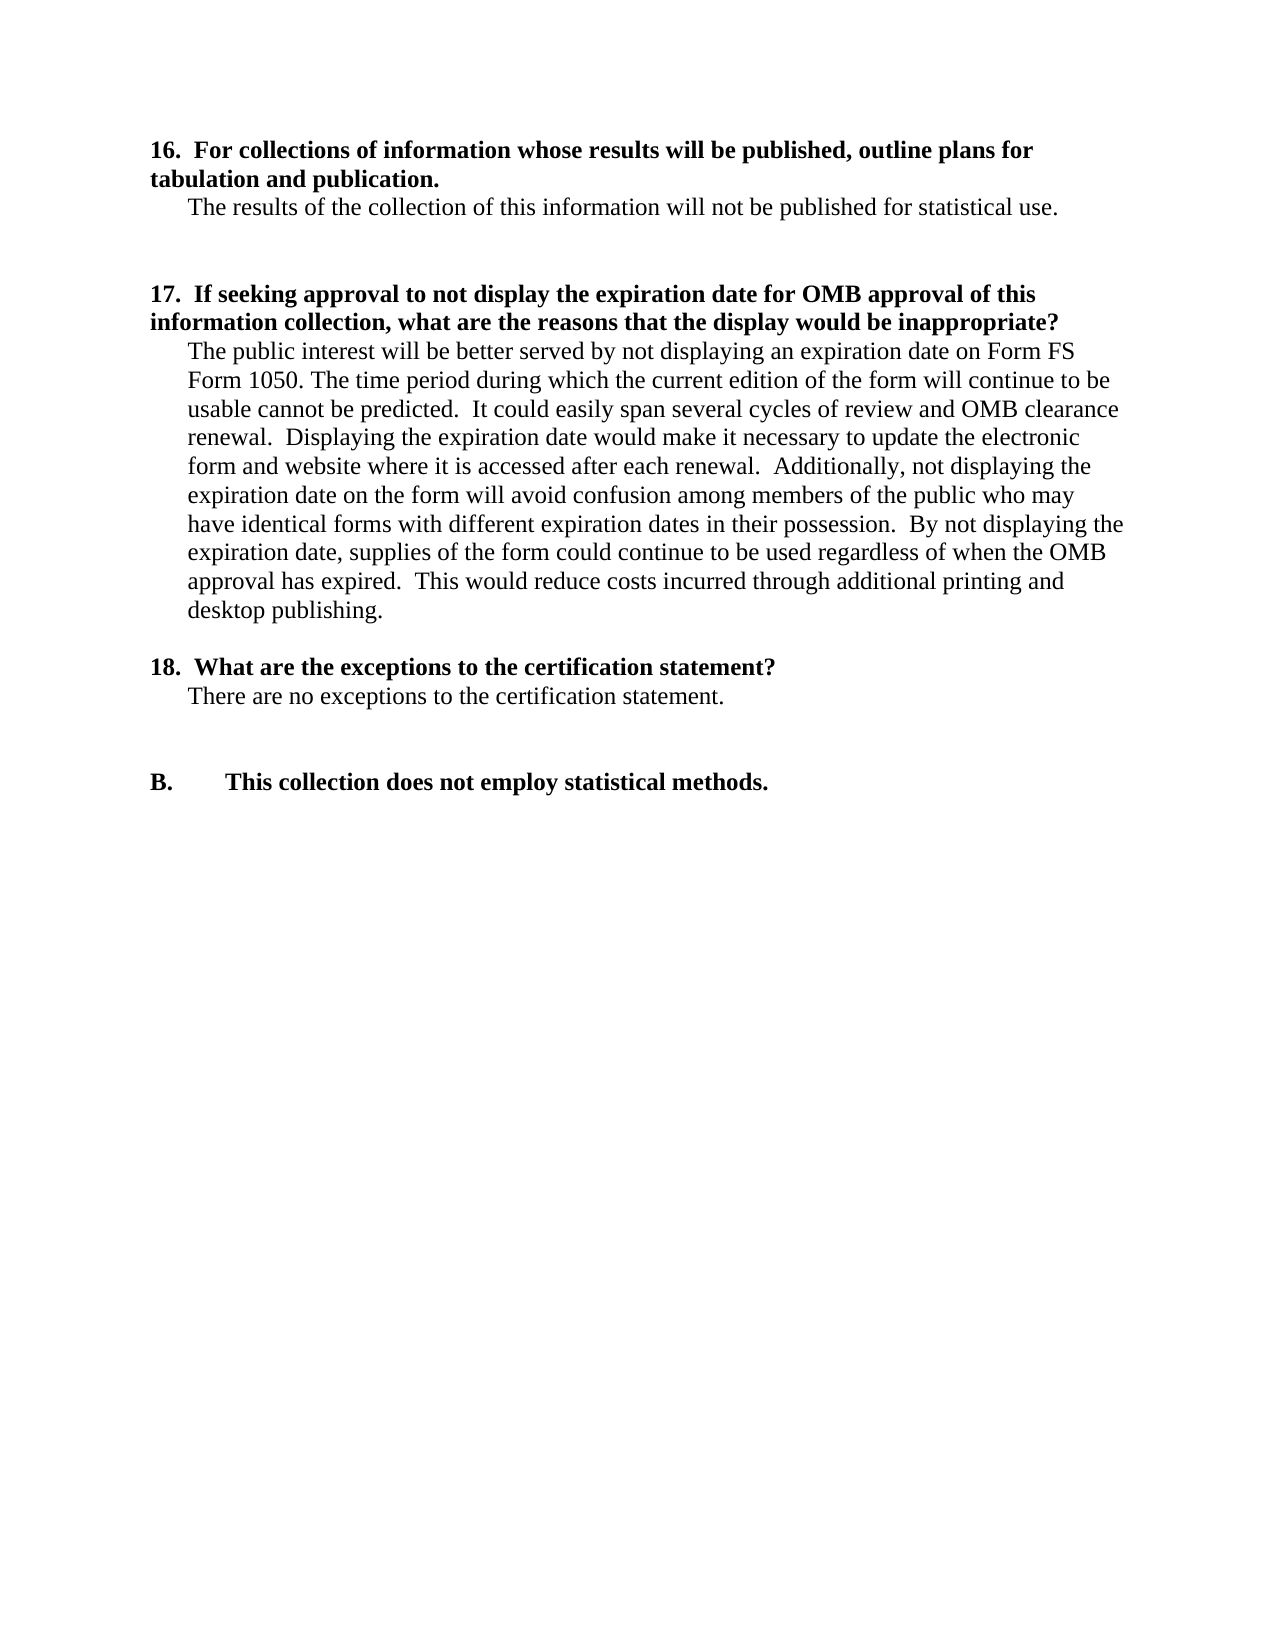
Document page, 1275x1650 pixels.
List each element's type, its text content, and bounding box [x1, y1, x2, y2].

text The results of the collection of this information will not be published for statistical use. [187, 192, 1125, 221]
text There are no exceptions to the certification statement. [187, 681, 1125, 710]
text B. This collection does not employ statistical methods. [150, 767, 1125, 796]
text 16. For collections of information whose results will be published, outline plans for tabulation and publication. [150, 135, 1125, 192]
text The public interest will be better served by not displaying an expiration date on Form FS Form 1050. The time period during which the current edition of the form will continue to be usable cannot be predicted. It could easily span several cycles of review and OMB clearance renewal. Displaying the expiration date would make it necessary to update the electronic form and website where it is accessed after each renewal. Additionally, not displaying the expiration date on the form will avoid confusion among members of the public who may have identical forms with different expiration dates in their possession. By not displaying the expiration date, supplies of the form could continue to be used regardless of when the OMB approval has expired. This would reduce costs incurred through additional printing and desktop publishing. [187, 336, 1125, 624]
text 17. If seeking approval to not display the expiration date for OMB approval of this information collection, what are the reasons that the display would be inappropriate? [150, 279, 1125, 336]
text 18. What are the exceptions to the certification statement? [150, 652, 1125, 681]
